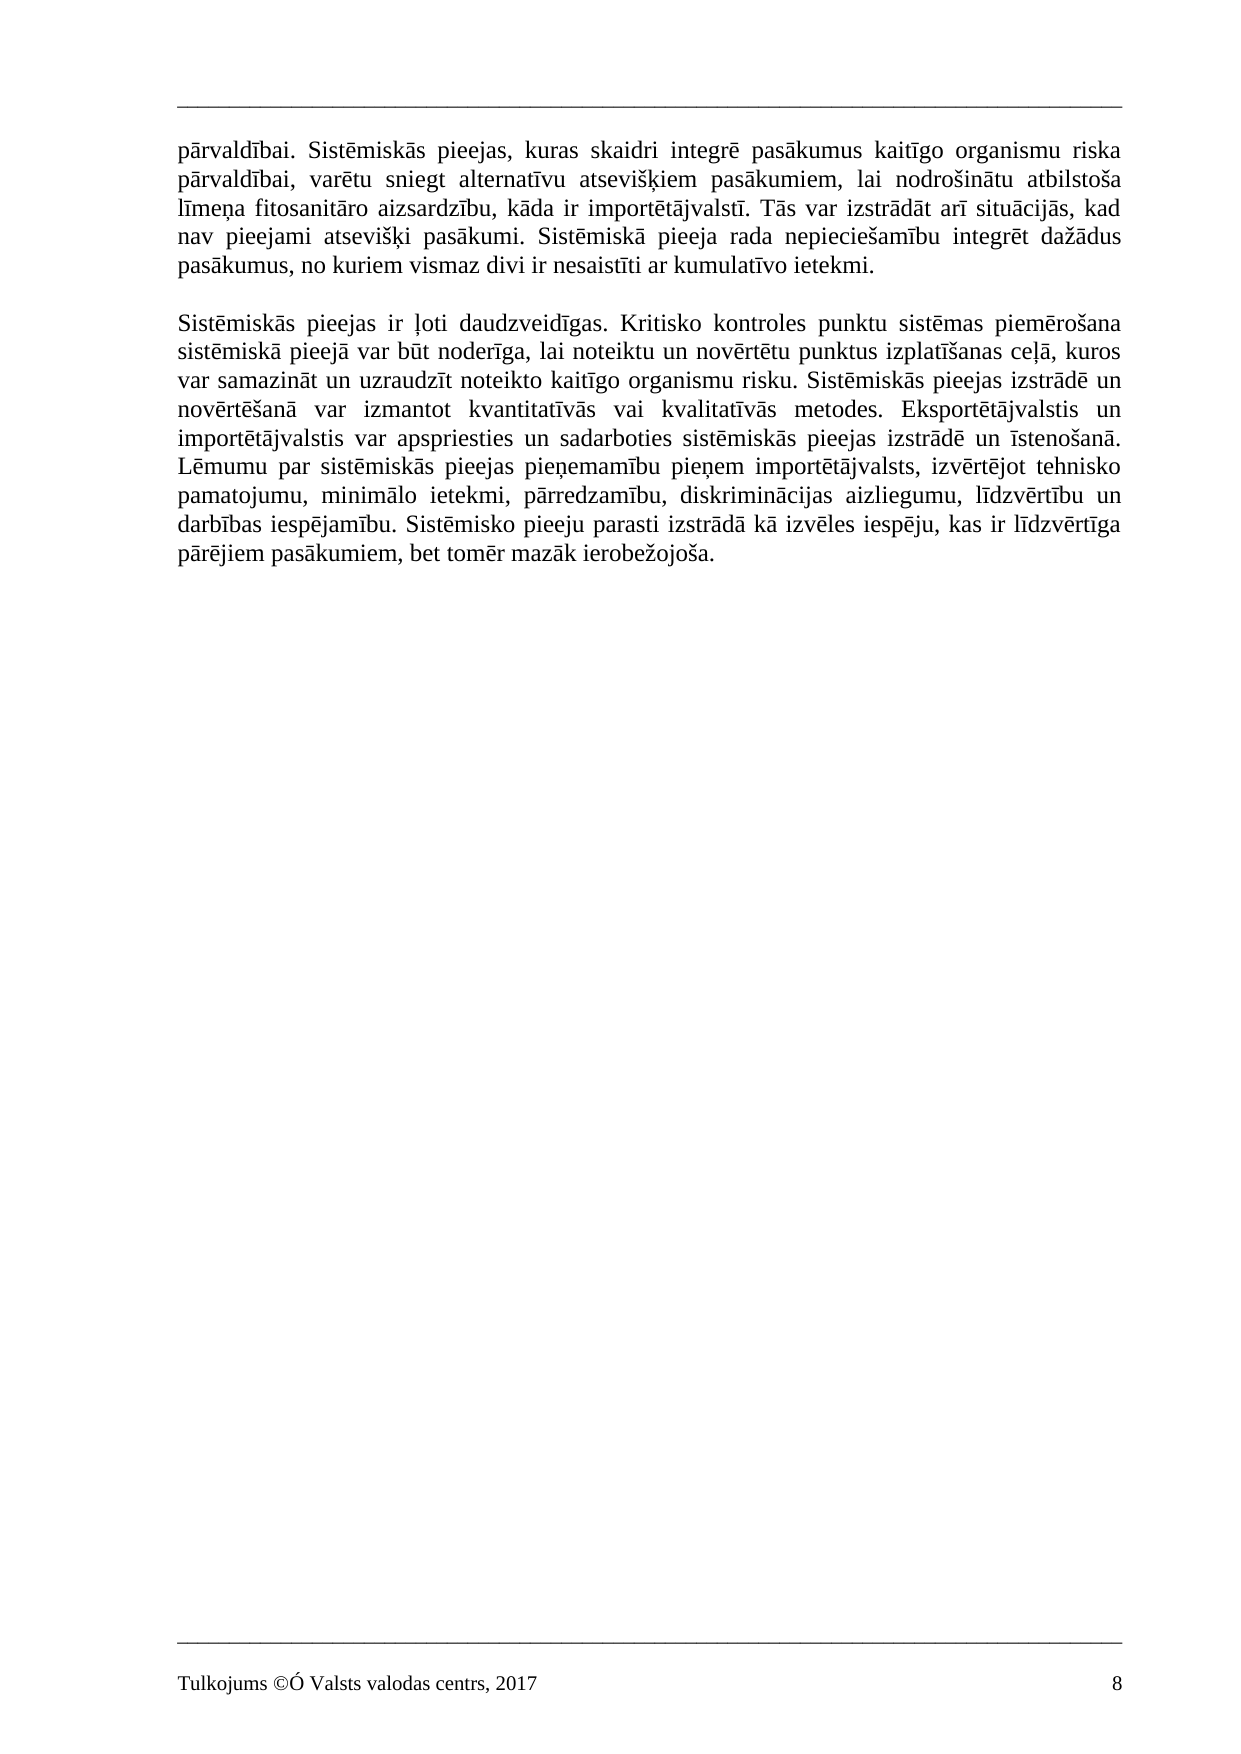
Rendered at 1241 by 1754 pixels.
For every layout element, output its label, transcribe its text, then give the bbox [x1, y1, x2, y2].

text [177, 135, 1122, 279]
text Sistēmiskās pieejas ir ļoti daudzveidīgas. Kritisko kontroles punktu sistēmas piemērošana sistēmiskā pieejā var būt noderīga, lai noteiktu un novērtētu punktus izplatīšanas ceļā, kuros var samazināt un uzraudzīt noteikto kaitīgo organismu risku. Sistēmiskās pieejas izstrādē un novērtēšanā var izmantot kvantitatīvās vai kvalitatīvās metodes. Eksportētājvalstis un importētājvalstis var apspriesties un sadarboties sistēmiskās pieejas izstrādē un īstenošanā. Lēmumu par sistēmiskās pieejas pieņemamību pieņem importētājvalsts, izvērtējot tehnisko pamatojumu, minimālo ietekmi, pārredzamību, diskriminācijas aizliegumu, līdzvērtību un darbības iespējamību. Sistēmisko pieeju parasti izstrādā kā izvēles iespēju, kas ir līdzvērtīga pārējiem pasākumiem, bet tomēr mazāk ierobežojoša. [177, 308, 1122, 566]
